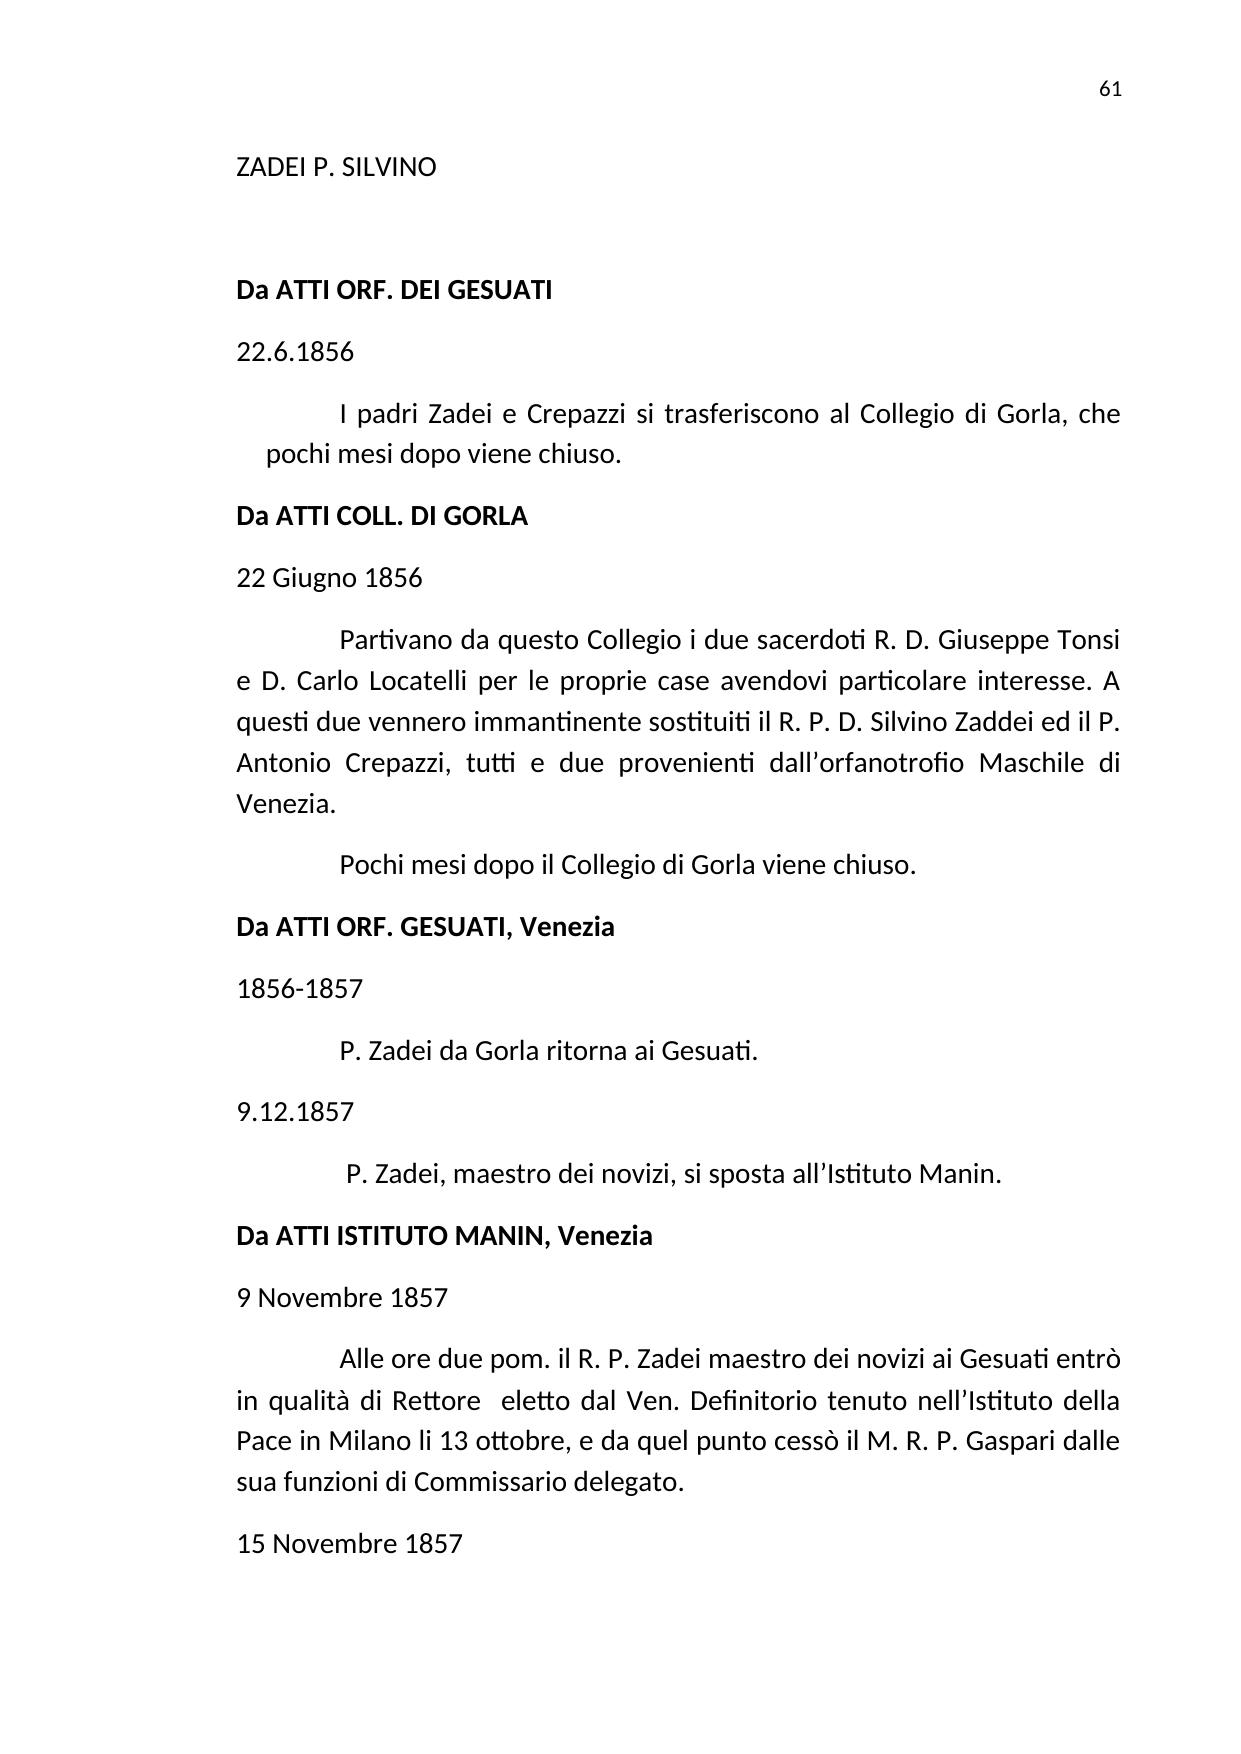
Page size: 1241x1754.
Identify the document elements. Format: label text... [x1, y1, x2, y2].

text Pochi mesi dopo il Collegio di Gorla viene chiuso. [236, 846, 1122, 882]
text 9.12.1857 [236, 1093, 1122, 1129]
text 22 Giugno 1856 [236, 559, 1122, 595]
text 22.6.1856 [236, 333, 1122, 368]
text P. Zadei da Gorla ritorna ai Gesuati. [310, 1032, 1122, 1067]
text I padri Zadei e Crepazzi si trasferiscono al Collegio di Gorla, che pochi mesi dopo viene chiuso. [266, 395, 1122, 471]
text 9 Novembre 1857 [236, 1279, 1122, 1314]
text ZADEI P. SILVINO [236, 148, 1122, 183]
text Da ATTI COLL. DI GORLA [236, 497, 1122, 533]
text 15 Novembre 1857 [236, 1525, 1122, 1561]
text 1856-1857 [236, 970, 1122, 1006]
text Partivano da questo Collegio i due sacerdoti R. D. Giuseppe Tonsi e D. Carlo Locatelli per le proprie case avendovi particolare interesse. A questi due vennero immantinente sostituiti il R. P. D. Silvino Zaddei ed il P. Antonio Crepazzi, tutti e due provenienti dall’orfanotrofio Maschile di Venezia. [236, 621, 1122, 820]
text Alle ore due pom. il R. P. Zadei maestro dei novizi ai Gesuati entrò in qualità di Rettore eletto dal Ven. Definitorio tenuto nell’Istituto della Pace in Milano li 13 ottobre, e da quel punto cessò il M. R. P. Gaspari dalle sua funzioni di Commissario delegato. [236, 1341, 1122, 1499]
text Da ATTI ISTITUTO MANIN, Venezia [236, 1217, 1122, 1253]
text P. Zadei, maestro dei novizi, si sposta all’Istituto Manin. [310, 1155, 1122, 1191]
text Da ATTI ORF. GESUATI, Venezia [236, 908, 1122, 944]
text Da ATTI ORF. DEI GESUATI [236, 271, 1122, 307]
